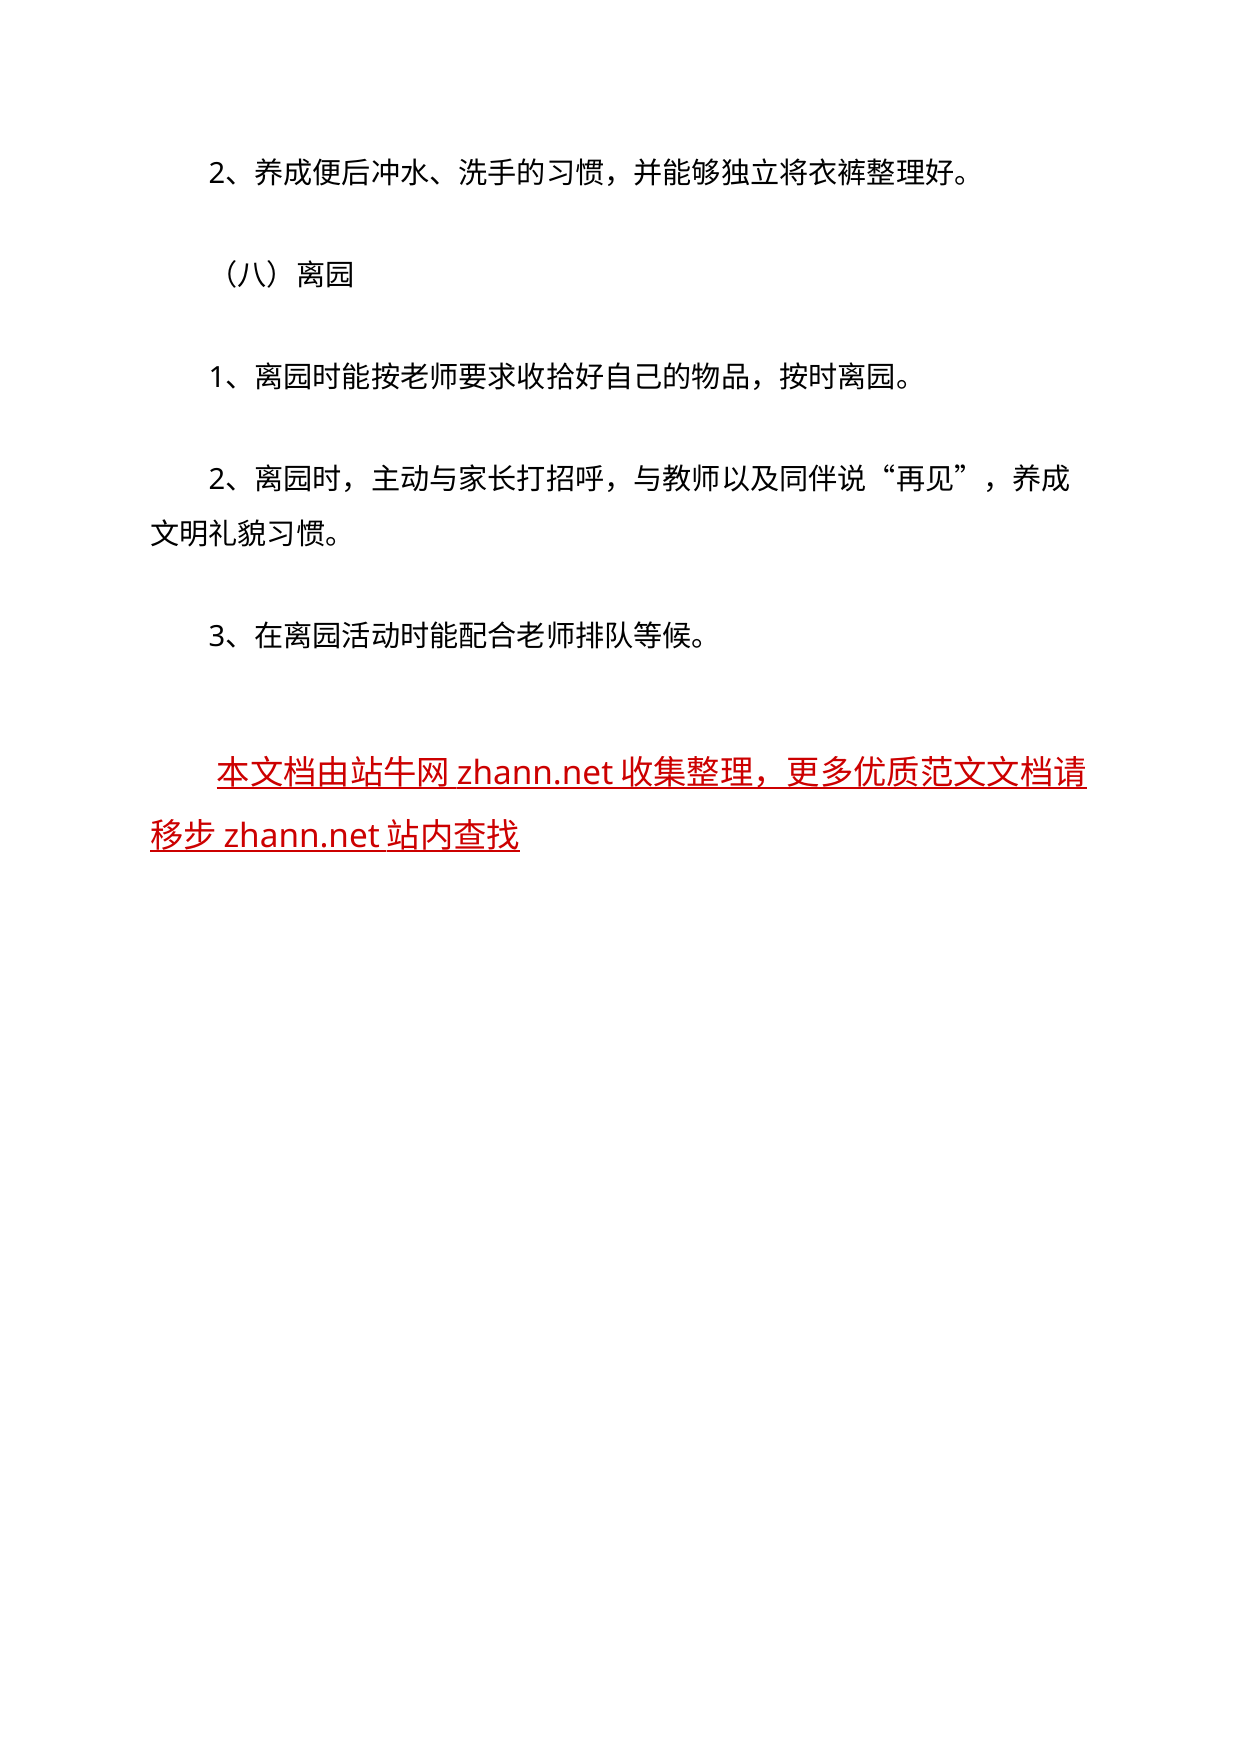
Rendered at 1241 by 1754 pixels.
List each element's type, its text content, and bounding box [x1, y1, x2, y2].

text （八）离园 [150, 252, 1090, 294]
text 本文档由站牛网zhann.net收集整理，更多优质范文文档请移步zhann.net站内查找 [150, 746, 1090, 857]
text 2、养成便后冲水、洗手的习惯，并能够独立将衣裤整理好。 [150, 150, 1090, 192]
text 1、离园时能按老师要求收拾好自己的物品，按时离园。 [150, 354, 1090, 396]
text 2、离园时，主动与家长打招呼，与教师以及同伴说“再见”，养成文明礼貌习惯。 [150, 456, 1090, 553]
text 3、在离园活动时能配合老师排队等候。 [150, 612, 1090, 655]
